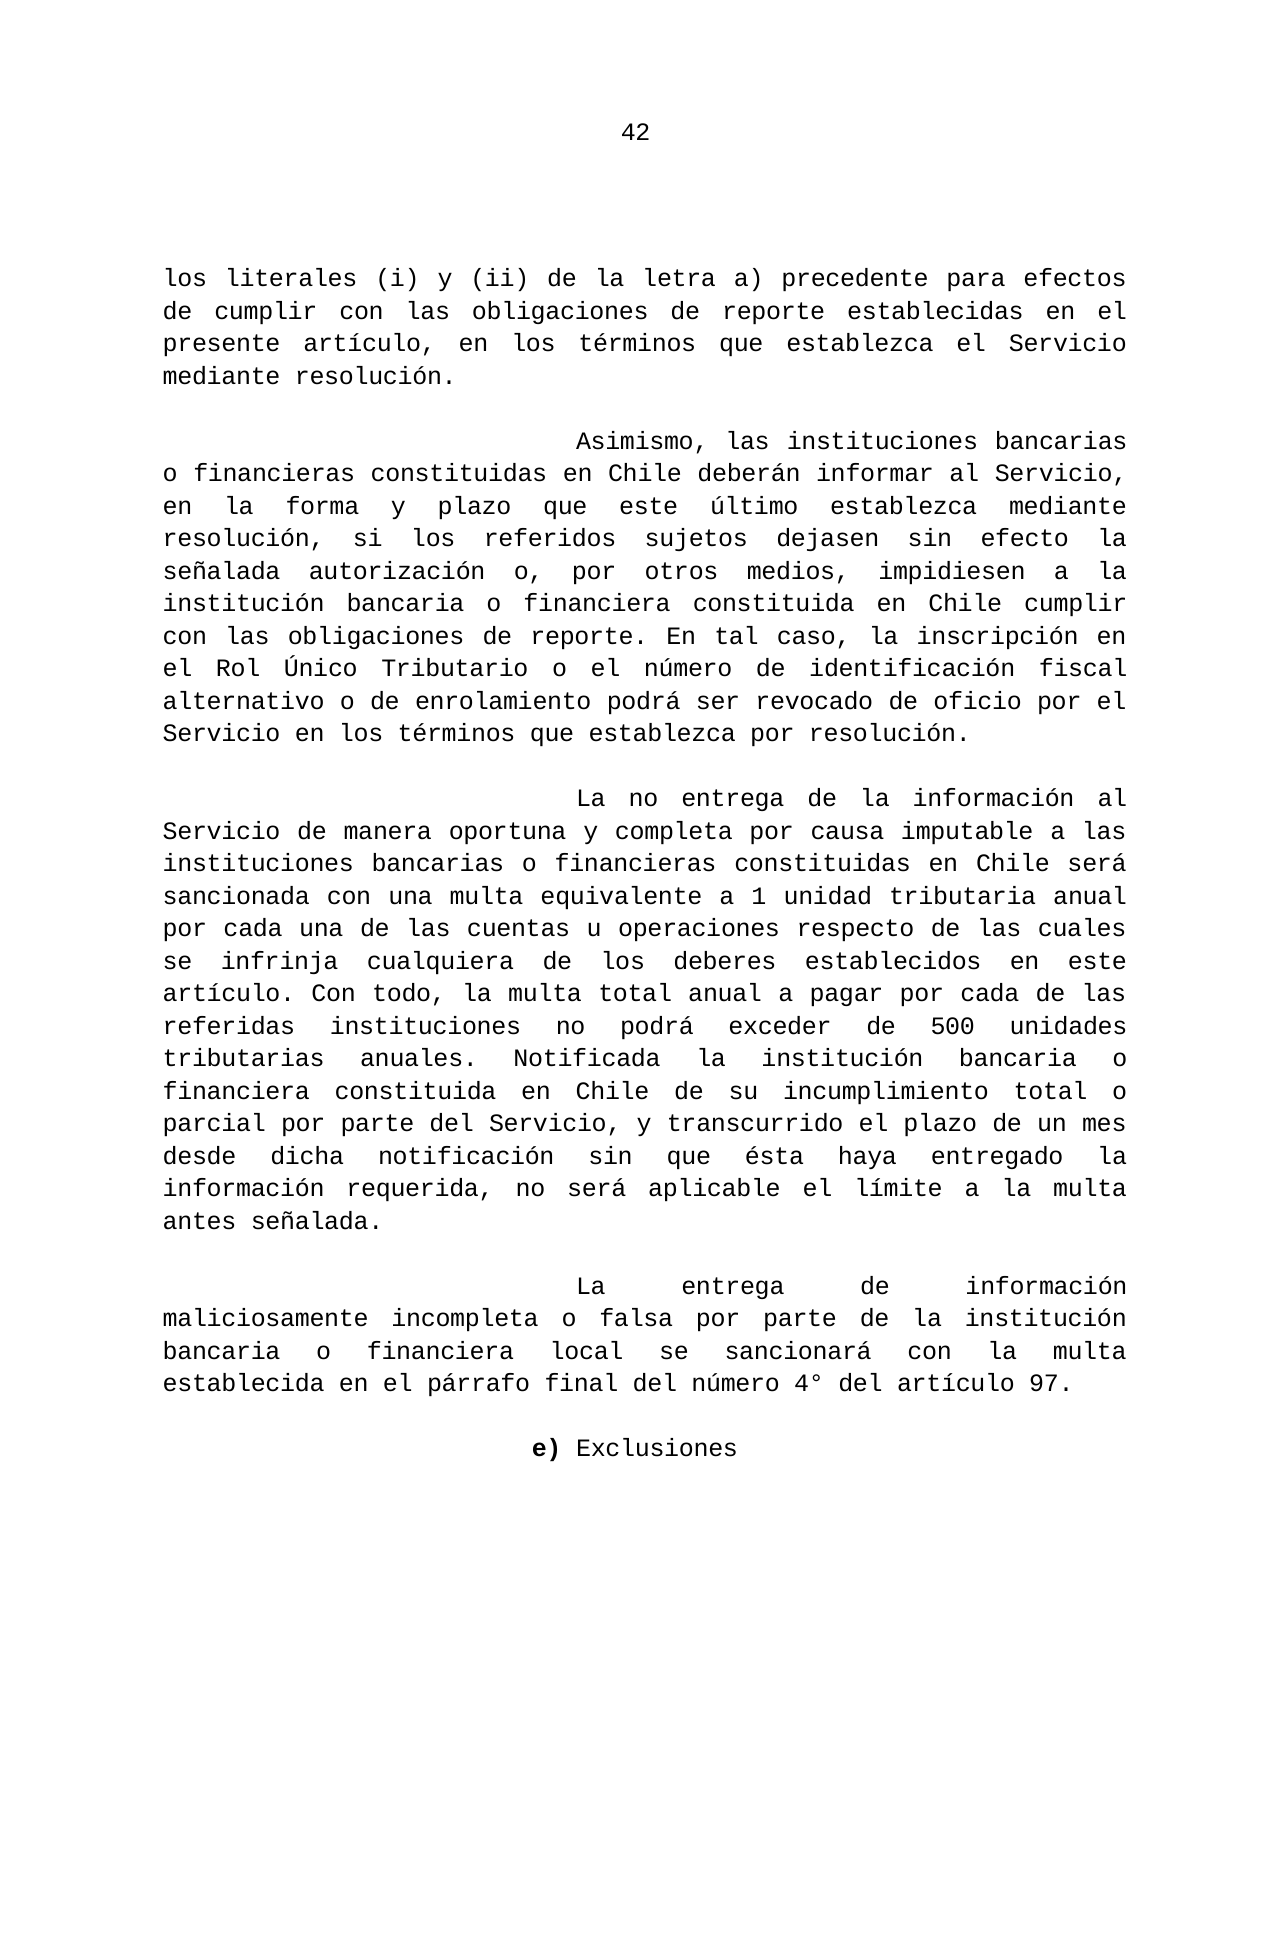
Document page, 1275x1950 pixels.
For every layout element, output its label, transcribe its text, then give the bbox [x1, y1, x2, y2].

text La no entrega de la información al Servicio de manera oportuna y completa por causa imputable a las instituciones bancarias o financieras constituidas en Chile será sancionada con una multa equivalente a 1 unidad tributaria anual por cada una de las cuentas u operaciones respecto de las cuales se infrinja cualquiera de los deberes establecidos en este artículo. Con todo, la multa total anual a pagar por cada de las referidas instituciones no podrá exceder de 500 unidades tributarias anuales. Notificada la institución bancaria o financiera constituida en Chile de su incumplimiento total o parcial por parte del Servicio, y transcurrido el plazo de un mes desde dicha notificación sin que ésta haya entregado la información requerida, no será aplicable el límite a la multa antes señalada. [162, 786, 1127, 1237]
text e) Exclusiones [162, 1436, 1127, 1464]
text La entrega de información maliciosamente incompleta o falsa por parte de la institución bancaria o financiera local se sancionará con la multa establecida en el párrafo final del número 4° del artículo 97. [162, 1273, 1127, 1399]
text Asimismo, las instituciones bancarias o financieras constituidas en Chile deberán informar al Servicio, en la forma y plazo que este último establezca mediante resolución, si los referidos sujetos dejasen sin efecto la señalada autorización o, por otros medios, impidiesen a la institución bancaria o financiera constituida en Chile cumplir con las obligaciones de reporte. En tal caso, la inscripción en el Rol Único Tributario o el número de identificación fiscal alternativo o de enrolamiento podrá ser revocado de oficio por el Servicio en los términos que establezca por resolución. [162, 428, 1127, 749]
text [162, 266, 1127, 392]
